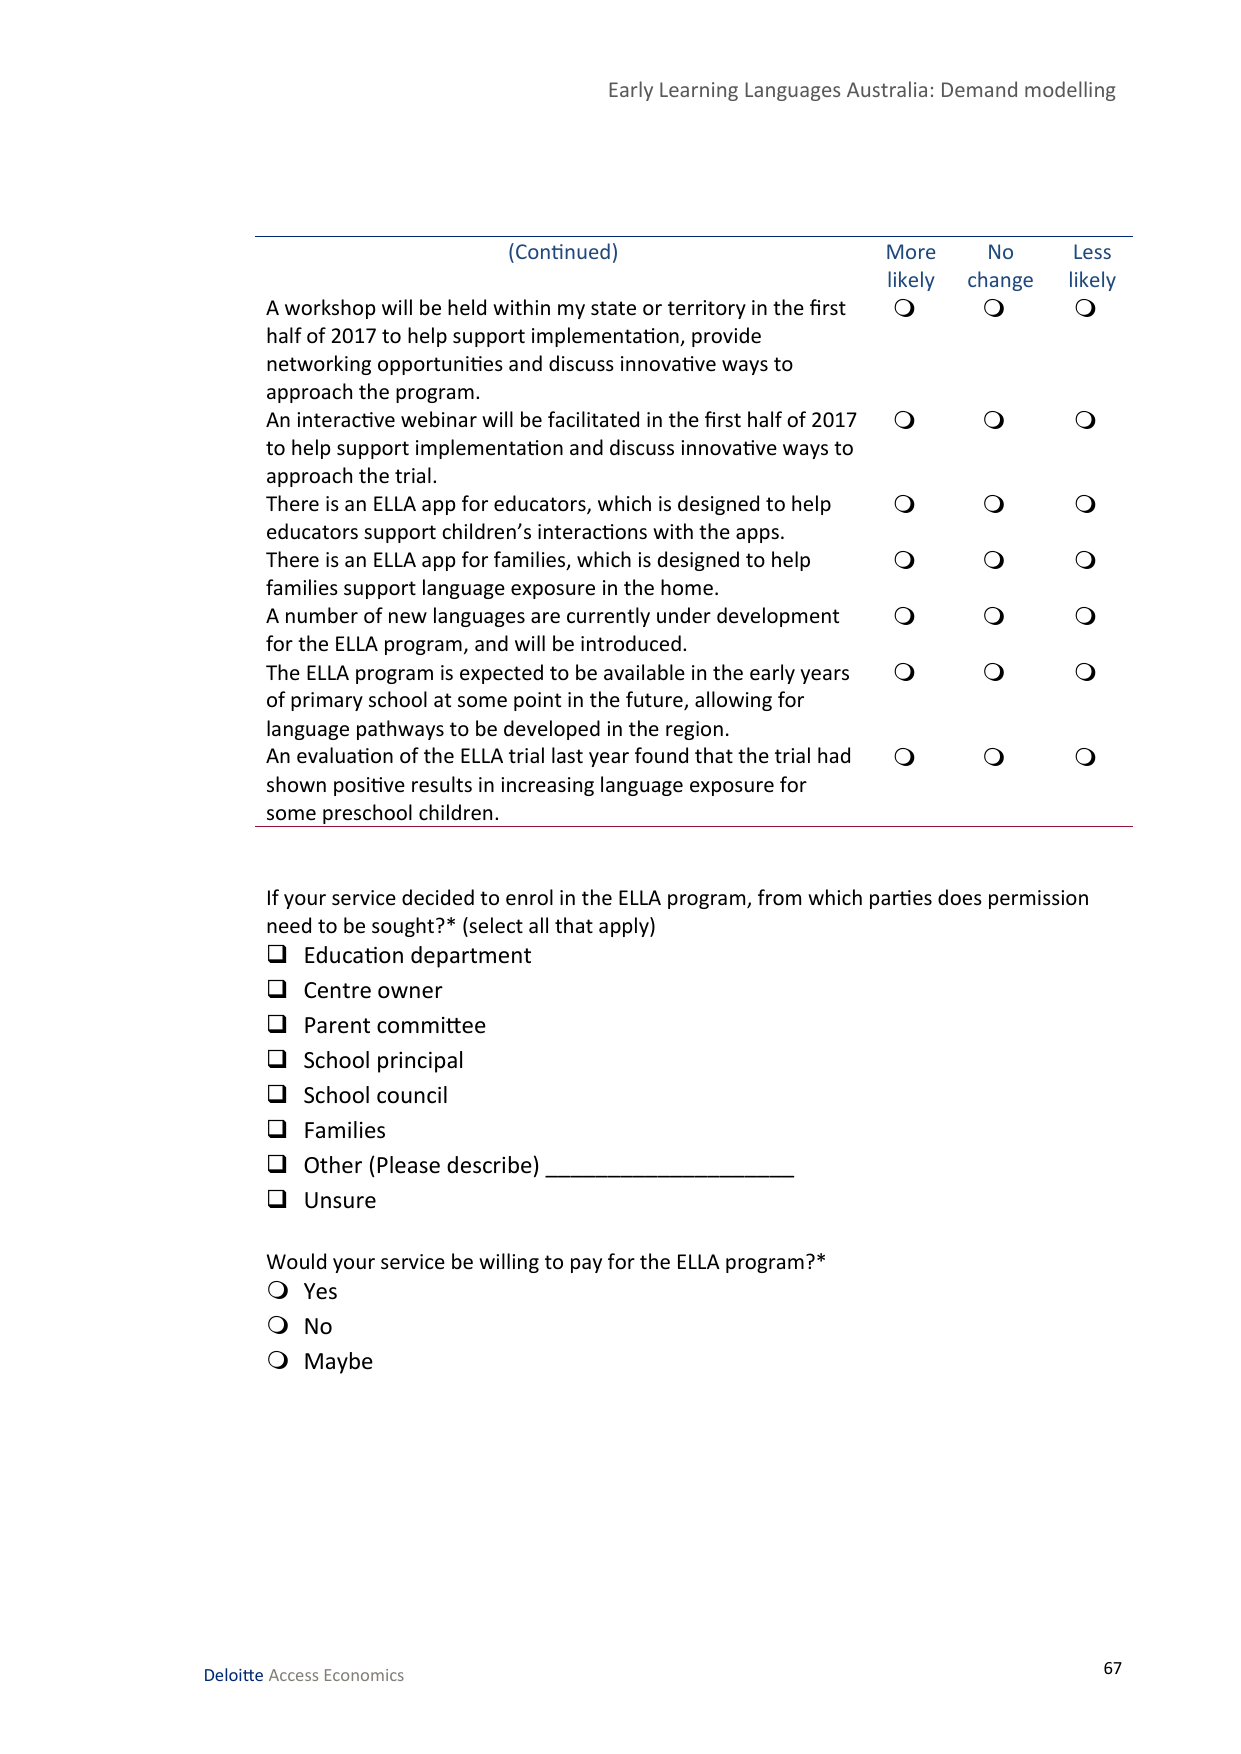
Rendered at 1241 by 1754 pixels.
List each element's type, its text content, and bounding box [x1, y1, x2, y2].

table_cell There is an ELLA app for families, which is designed to help families support language exposure in the home. [255, 546, 872, 602]
table_cell [1051, 405, 1133, 489]
table_cell [1051, 602, 1133, 658]
table_header No change [950, 237, 1051, 293]
table_cell [1051, 293, 1133, 405]
table_cell [872, 602, 950, 658]
list Families [266, 1114, 1122, 1144]
table_cell [950, 602, 1051, 658]
table_cell [950, 490, 1051, 546]
table_cell There is an ELLA app for educators, which is designed to help educators support children’s interactions with the apps. [255, 490, 872, 546]
text Would your service be willing to pay for the ELLA program?* [266, 1247, 1122, 1275]
table_cell [872, 742, 950, 826]
table_cell An interactive webinar will be facilitated in the first half of 2017 to help support implementation and discuss innovative ways to approach the trial. [255, 405, 872, 489]
list Education department [266, 939, 1122, 969]
table_cell [872, 658, 950, 742]
list Parent committee [266, 1009, 1122, 1039]
table_header Less likely [1051, 237, 1133, 293]
table_cell [950, 293, 1051, 405]
table_cell [1051, 490, 1133, 546]
table_cell [1051, 658, 1133, 742]
table_cell A workshop will be held within my state or territory in the first half of 2017 to help support implementation, provide networking opportunities and discuss innovative ways to approach the program. [255, 293, 872, 405]
list School council [266, 1079, 1122, 1109]
table_cell A number of new languages are currently under development for the ELLA program, and will be introduced. [255, 602, 872, 658]
table_cell [1051, 546, 1133, 602]
list Centre owner [266, 974, 1122, 1004]
table_cell [872, 293, 950, 405]
table_cell [950, 742, 1051, 826]
table_cell [872, 490, 950, 546]
list Unsure [266, 1184, 1122, 1214]
table_header (Continued) [255, 237, 872, 293]
list Maybe [266, 1345, 1122, 1375]
table_cell The ELLA program is expected to be available in the early years of primary school at some point in the future, allowing for language pathways to be developed in the region. [255, 658, 872, 742]
list No [266, 1310, 1122, 1340]
list Yes [266, 1275, 1122, 1305]
table_header More likely [872, 237, 950, 293]
list Other (Please describe) ____________________ [266, 1149, 1122, 1179]
table_cell An evaluation of the ELLA trial last year found that the trial had shown positive results in increasing language exposure for some preschool children. [255, 742, 872, 826]
text If your service decided to enrol in the ELLA program, from which parties does permission need to be sought?* (select all that apply) [266, 883, 1122, 939]
table_cell [872, 546, 950, 602]
table_cell [950, 546, 1051, 602]
list School principal [266, 1044, 1122, 1074]
table_cell [1051, 742, 1133, 826]
table_cell [872, 405, 950, 489]
table_cell [950, 658, 1051, 742]
table_cell [950, 405, 1051, 489]
